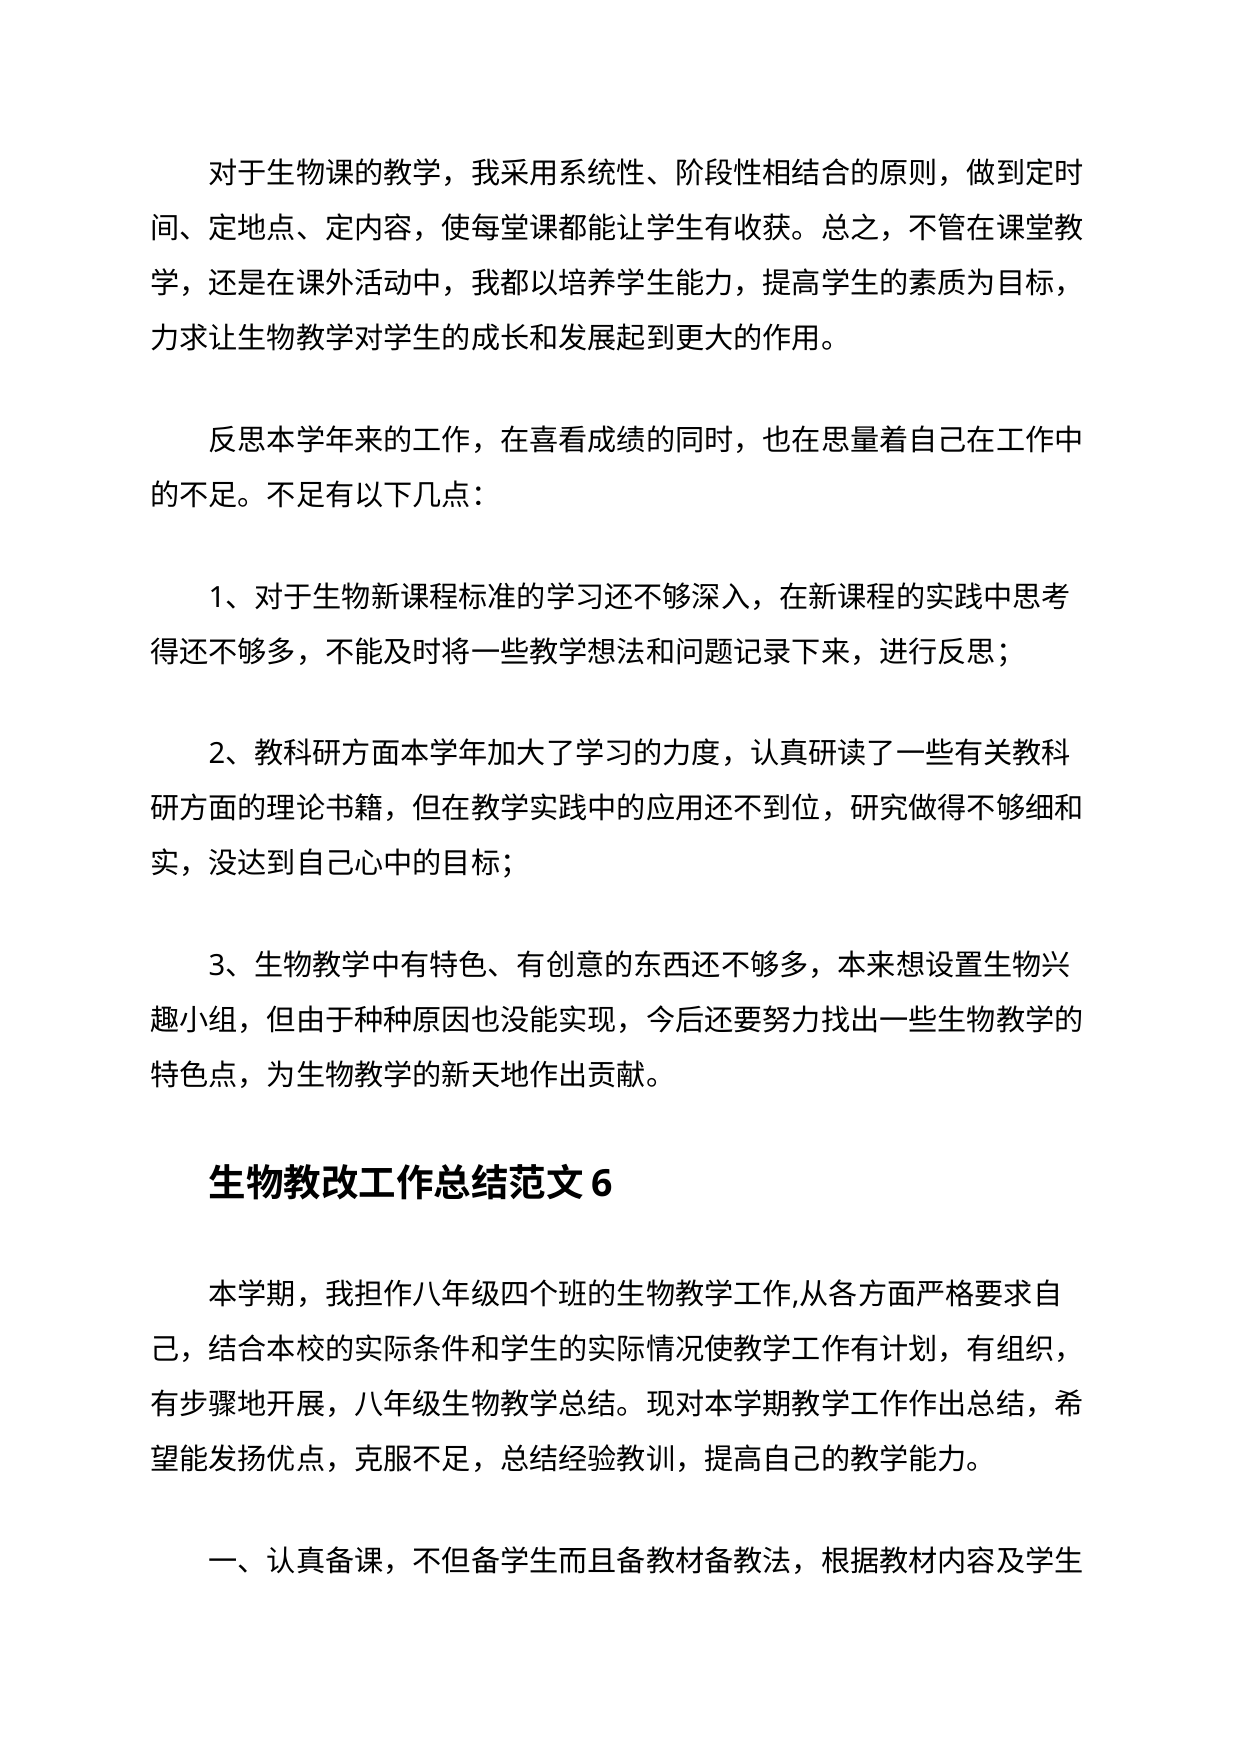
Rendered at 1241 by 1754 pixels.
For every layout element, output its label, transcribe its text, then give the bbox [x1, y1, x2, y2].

text 对于生物课的教学，我采用系统性、阶段性相结合的原则，做到定时间、定地点、定内容，使每堂课都能让学生有收获。总之，不管在课堂教学，还是在课外活动中，我都以培养学生能力，提高学生的素质为目标，力求让生物教学对学生的成长和发展起到更大的作用。 [150, 150, 1090, 357]
text 3、生物教学中有特色、有创意的东西还不够多，本来想设置生物兴趣小组，但由于种种原因也没能实现，今后还要努力找出一些生物教学的特色点，为生物教学的新天地作出贡献。 [150, 942, 1090, 1094]
text 2、教科研方面本学年加大了学习的力度，认真研读了一些有关教科研方面的理论书籍，但在教学实践中的应用还不到位，研究做得不够细和实，没达到自己心中的目标； [150, 730, 1090, 882]
text 反思本学年来的工作，在喜看成绩的同时，也在思量着自己在工作中的不足。不足有以下几点： [150, 416, 1090, 514]
text 1、对于生物新课程标准的学习还不够深入，在新课程的实践中思考得还不够多，不能及时将一些教学想法和问题记录下来，进行反思； [150, 573, 1090, 670]
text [150, 1537, 1090, 1580]
text 生物教改工作总结范文6 [150, 1153, 1090, 1208]
text 本学期，我担作八年级四个班的生物教学工作,从各方面严格要求自己，结合本校的实际条件和学生的实际情况使教学工作有计划，有组织，有步骤地开展，八年级生物教学总结。现对本学期教学工作作出总结，希望能发扬优点，克服不足，总结经验教训，提高自己的教学能力。 [150, 1271, 1090, 1478]
